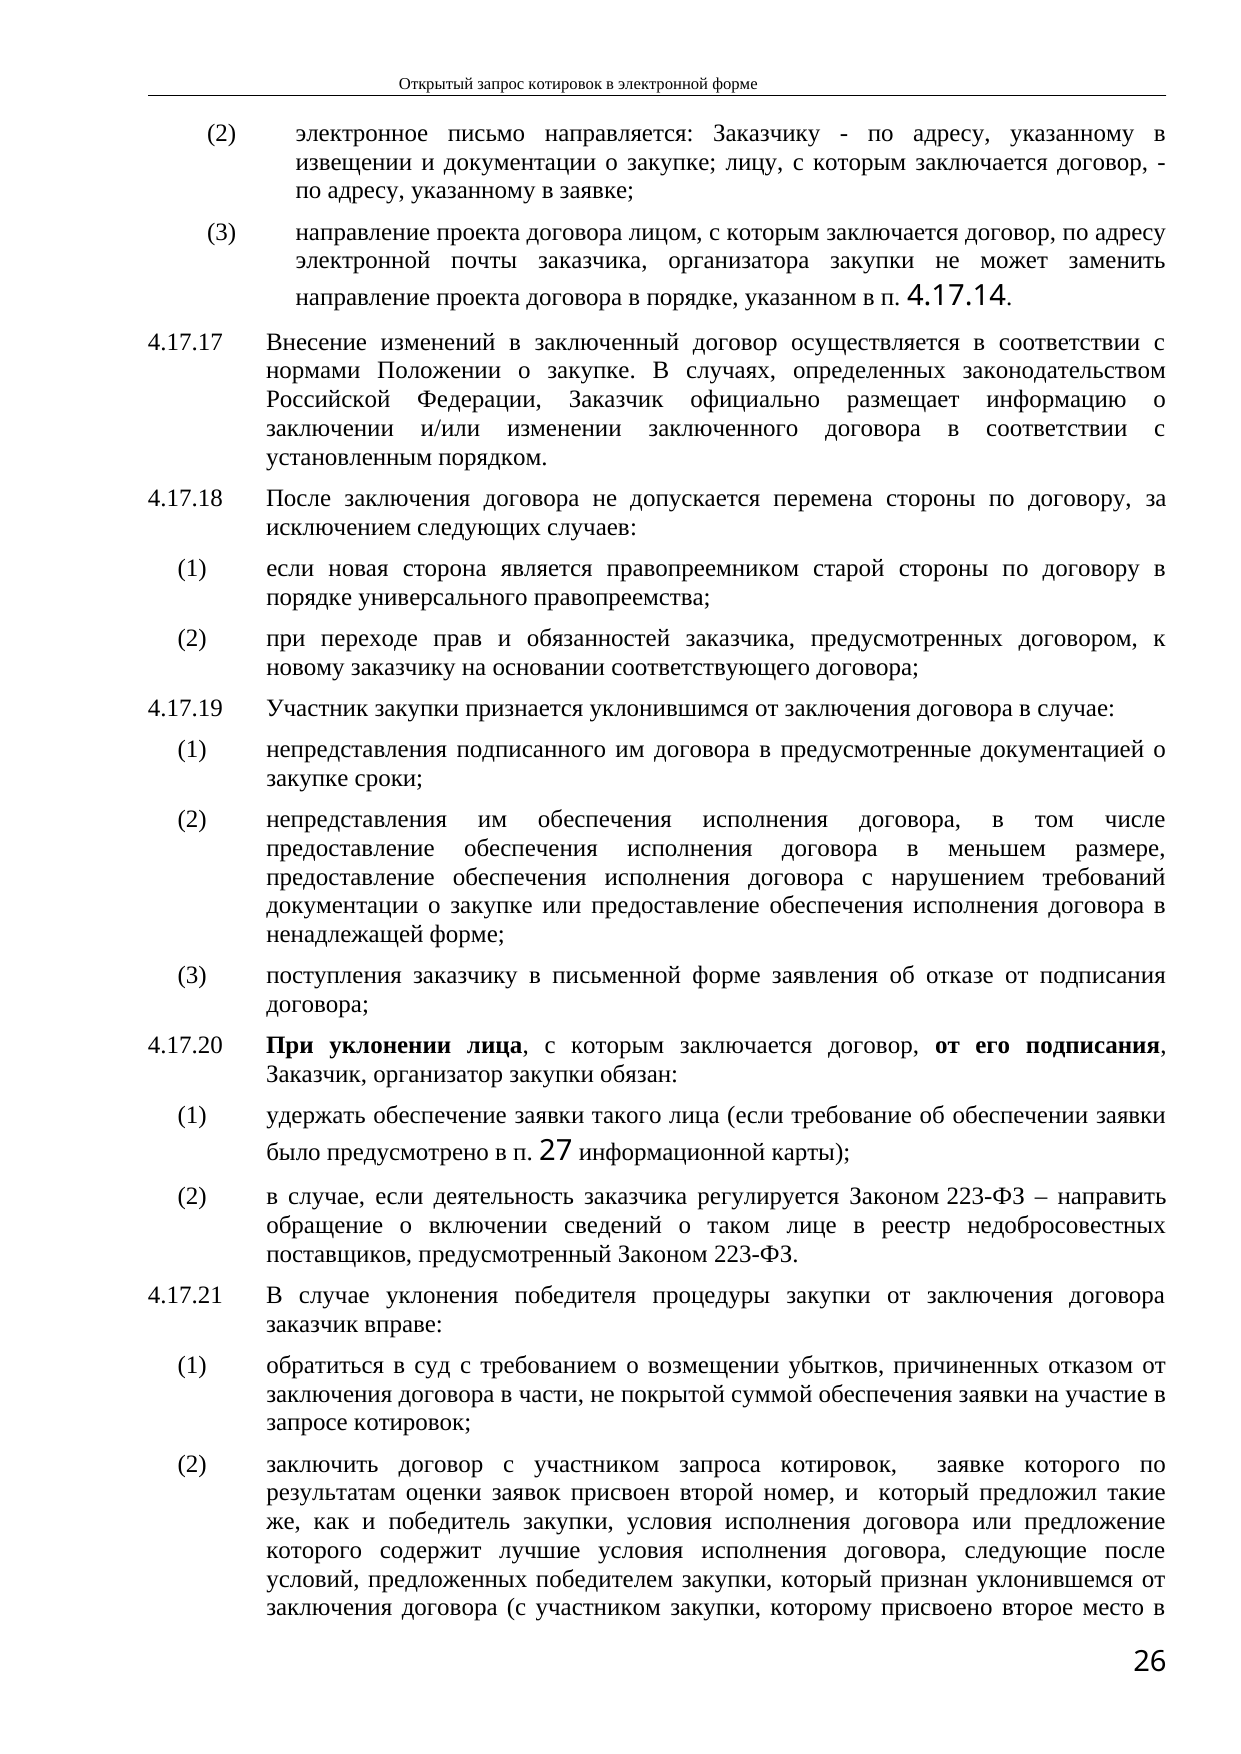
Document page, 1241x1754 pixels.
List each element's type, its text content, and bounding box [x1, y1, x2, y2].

text в случае, если деятельность заказчика регулируется Законом 223-ФЗ – направить обращение о включении сведений о таком лице в реестр недобросовестных поставщиков, предусмотренный Законом 223-ФЗ. [177, 1181, 1166, 1267]
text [177, 1449, 1166, 1621]
text непредставления подписанного им договора в предусмотренные документацией о закупке сроки; [177, 734, 1166, 792]
text Внесение изменений в заключенный договор осуществляется в соответствии с нормами Положении о закупке. В случаях, определенных законодательством Российской Федерации, Заказчик официально размещает информацию о заключении и/или изменении заключенного договора в соответствии с установленным порядком. [148, 327, 1166, 470]
text Участник закупки признается уклонившимся от заключения договора в случае: [148, 693, 1166, 722]
text В случае уклонения победителя процедуры закупки от заключения договора заказчик вправе: [148, 1280, 1166, 1337]
text При уклонении лица, с которым заключается договор, от его подписания, Заказчик, организатор закупки обязан: [148, 1030, 1166, 1088]
text удержать обеспечение заявки такого лица (если требование об обеспечении заявки было предусмотрено в п. 21 информационной карты); [177, 1100, 1166, 1169]
text если новая сторона является правопреемником старой стороны по договору в порядке универсального правопреемства; [177, 553, 1166, 610]
text После заключения договора не допускается перемена стороны по договору, за исключением следующих случаев: [148, 483, 1166, 540]
text при переходе прав и обязанностей заказчика, предусмотренных договором, к новому заказчику на основании соответствующего договора; [177, 623, 1166, 680]
text поступления заказчику в письменной форме заявления об отказе от подписания договора; [177, 960, 1166, 1018]
text непредставления им обеспечения исполнения договора, в том числе предоставление обеспечения исполнения договора в меньшем размере, предоставление обеспечения исполнения договора с нарушением требований документации о закупке или предоставление обеспечения исполнения договора в ненадлежащей форме; [177, 804, 1166, 948]
text электронное письмо направляется: Заказчику - по адресу, указанному в извещении и документации о закупке; лицу, с которым заключается договор, - по адресу, указанному в заявке; [207, 118, 1166, 204]
text обратиться в суд с требованием о возмещении убытков, причиненных отказом от заключения договора в части, не покрытой суммой обеспечения заявки на участие в запросе котировок; [177, 1350, 1166, 1436]
text направление проекта договора лицом, с которым заключается договор, по адресу электронной почты заказчика, организатора закупки не может заменить направление проекта договора в порядке, указанном в п. 4.17.14. [207, 217, 1166, 314]
